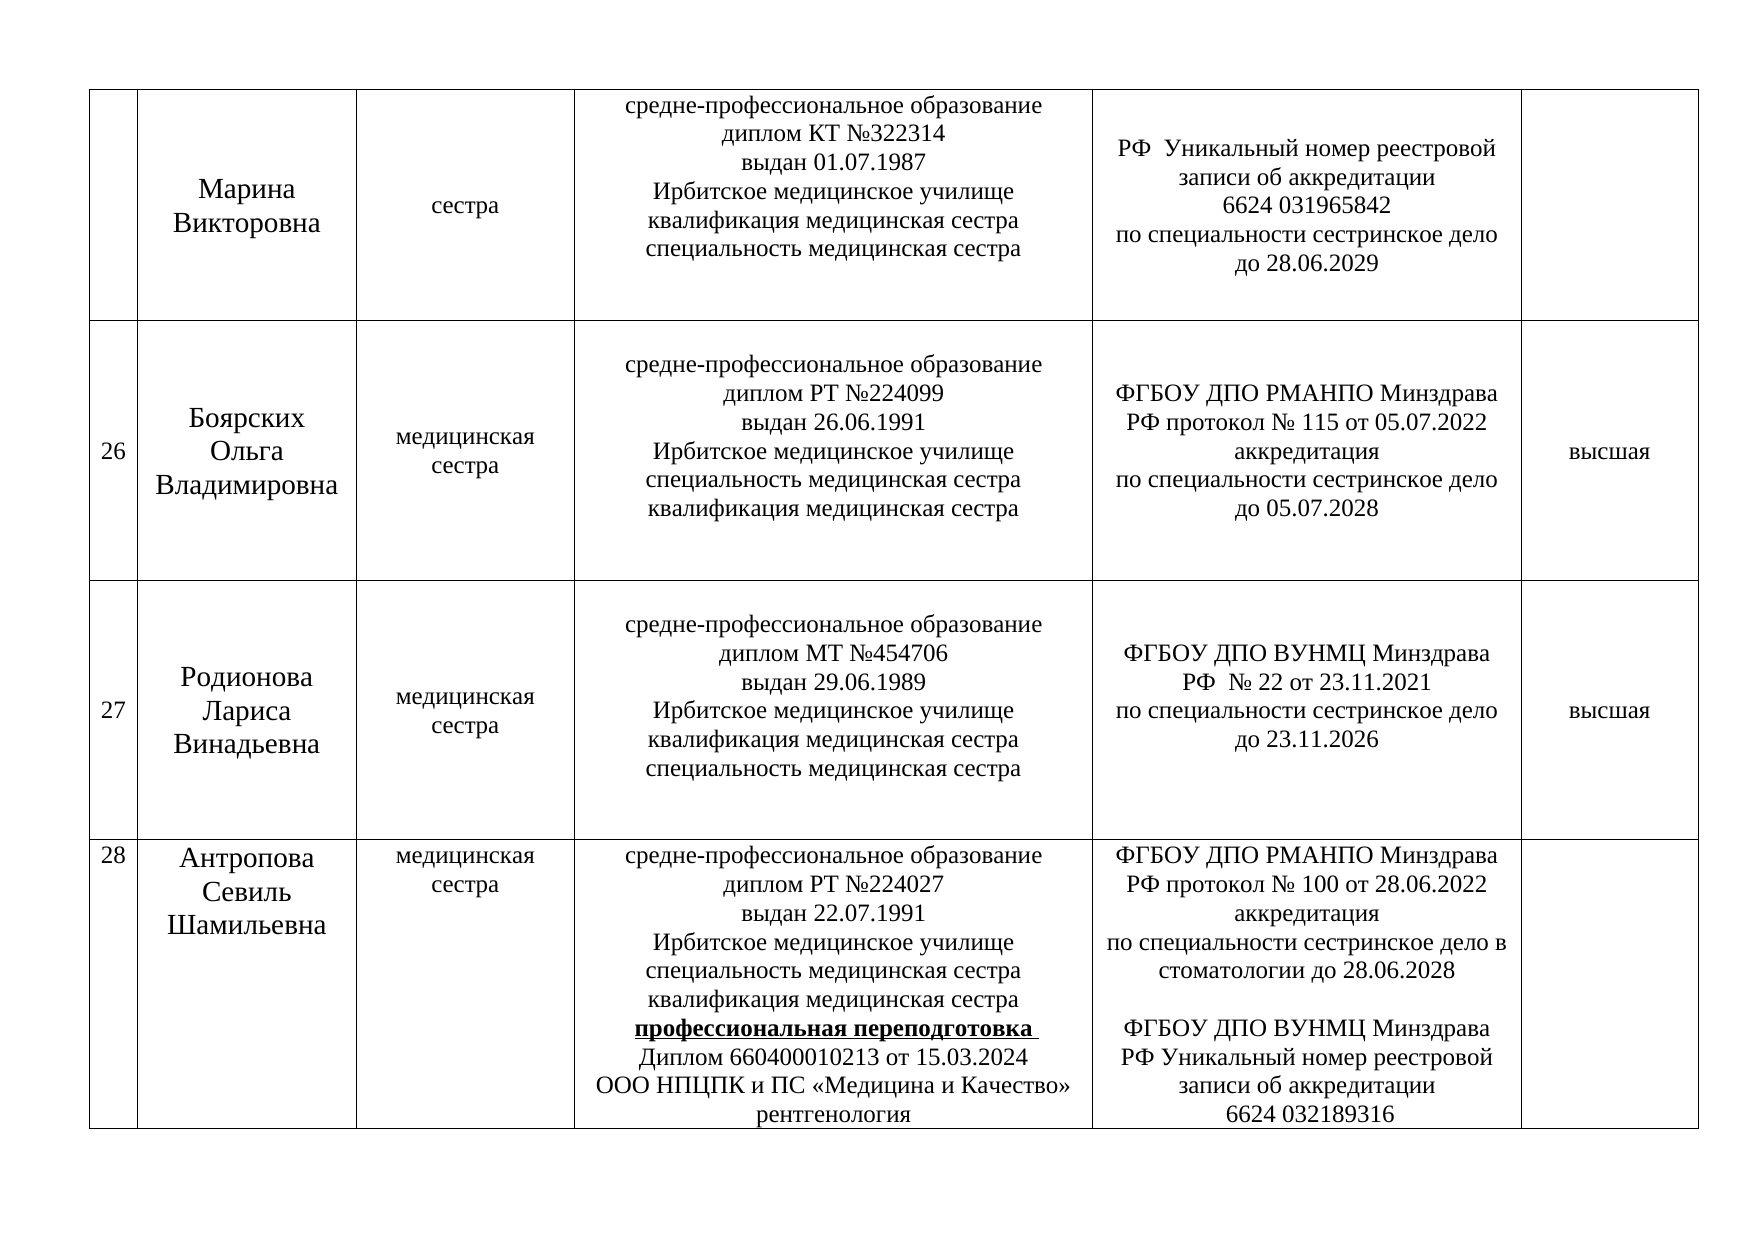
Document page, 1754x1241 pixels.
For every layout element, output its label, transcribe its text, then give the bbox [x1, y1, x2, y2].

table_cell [138, 90, 356, 320]
table_cell [1522, 90, 1698, 320]
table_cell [138, 840, 356, 1128]
table_cell медицинская сестра [357, 90, 574, 320]
table_cell 26 [90, 321, 137, 579]
table_cell Боярских Ольга Владимировна [138, 321, 356, 579]
table_cell Родионова Лариса Винадьевна [138, 581, 356, 839]
table_cell медицинская сестра [357, 581, 574, 839]
table_cell средне-профессиональное образование диплом РТ №224099 выдан 26.06.1991 Ирбитское медицинское училище специальность медицинская сестра квалификация медицинская сестра [575, 321, 1092, 579]
table_cell 27 [90, 581, 137, 839]
table_cell 25 [90, 90, 137, 320]
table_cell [575, 840, 1092, 1128]
table_cell ФГБОУ ДПО РМАНПО Минздрава РФ протокол № 115 от 05.07.2022 аккредитация по специальности сестринское дело до 05.07.2028 [1093, 321, 1521, 579]
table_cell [575, 90, 1092, 320]
table_cell средне-профессиональное образование диплом МТ №454706 выдан 29.06.1989 Ирбитское медицинское училище квалификация медицинская сестра специальность медицинская сестра [575, 581, 1092, 839]
table_cell высшая [1522, 321, 1698, 579]
table_cell 28 [90, 840, 137, 1128]
table_cell [1522, 840, 1698, 1128]
table_cell ФГБОУ ДПО ВУНМЦ Минздрава РФ № 22 от 23.11.2021 по специальности сестринское дело до 23.11.2026 [1093, 581, 1521, 839]
table_cell медицинская сестра [357, 321, 574, 579]
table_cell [1093, 840, 1521, 1128]
table_cell высшая [1522, 581, 1698, 839]
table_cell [1093, 90, 1521, 320]
table_cell медицинская сестра [357, 840, 574, 1128]
